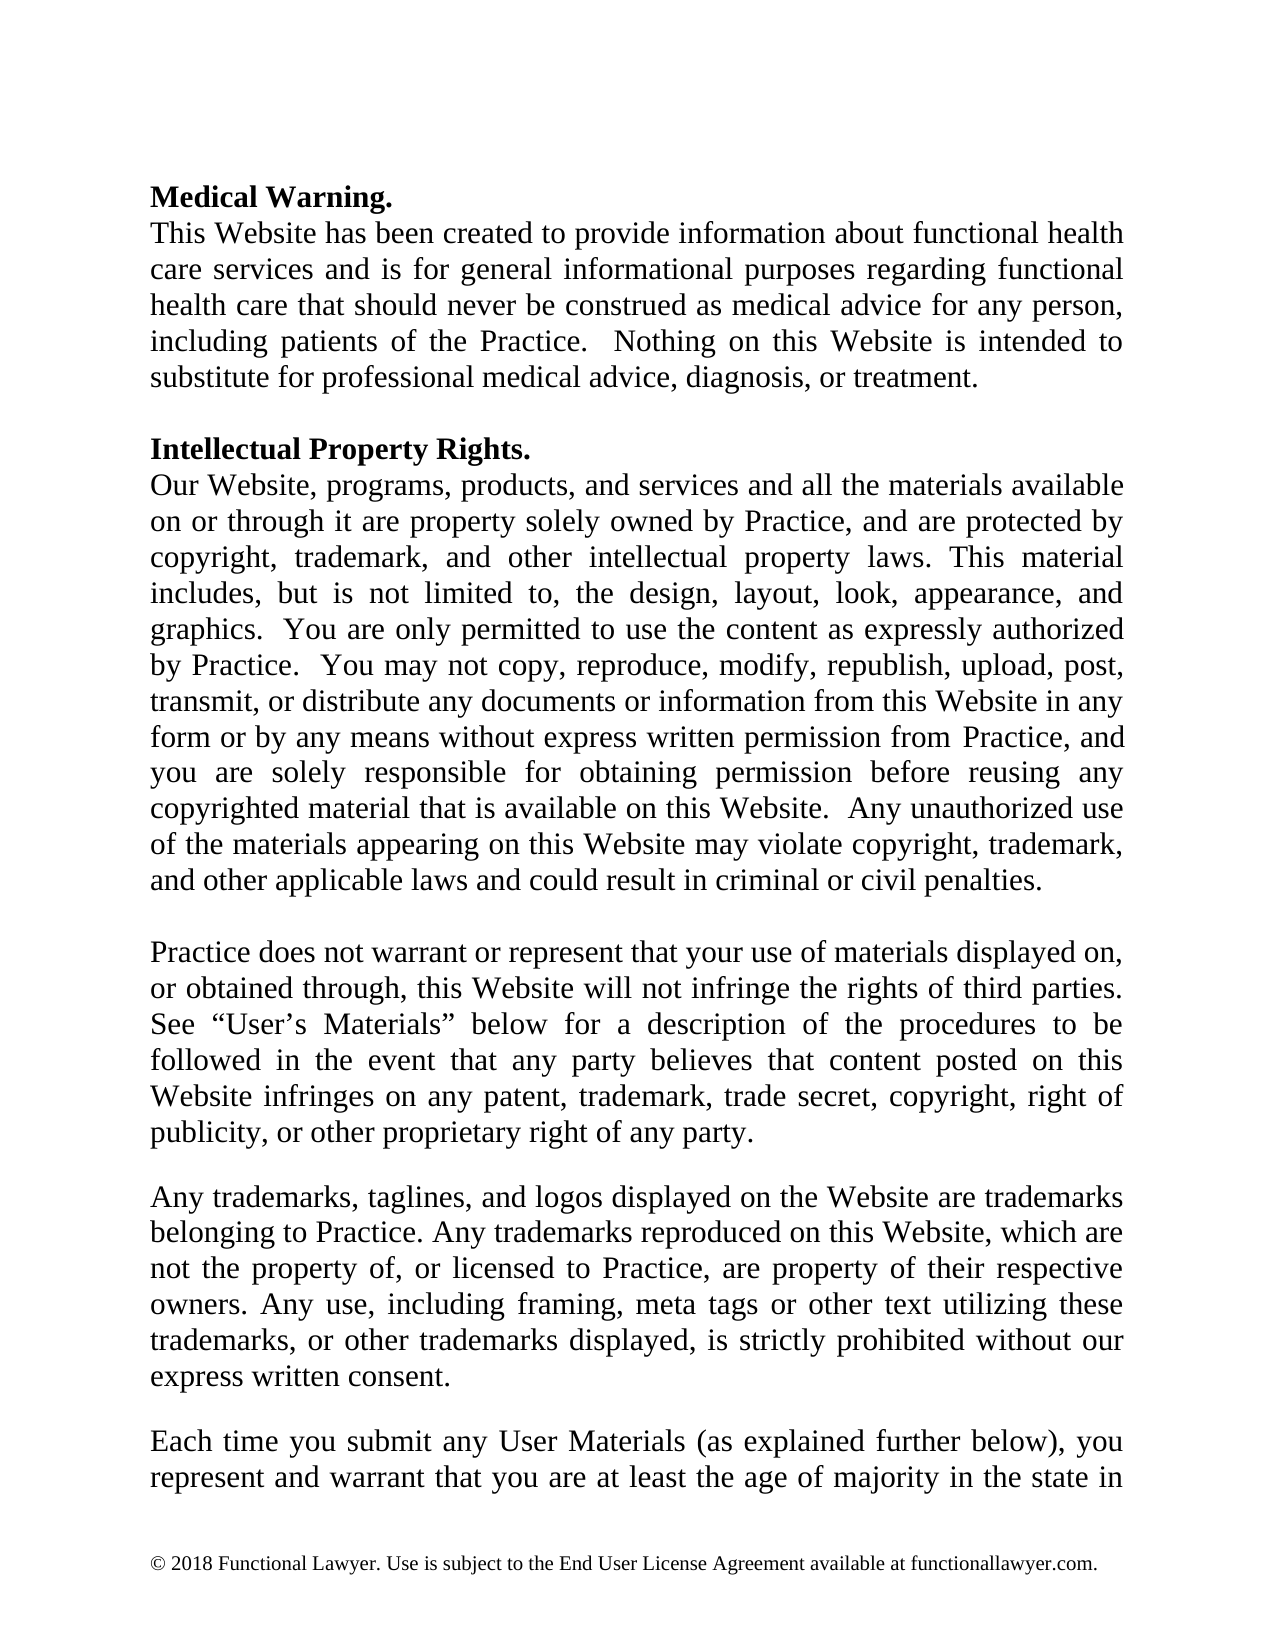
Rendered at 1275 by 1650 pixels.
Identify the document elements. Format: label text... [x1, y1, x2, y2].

text Our Website, programs, products, and services and all the materials available on or through it are property solely owned by Practice, and are protected by copyright, trademark, and other intellectual property laws. This material includes, but is not limited to, the design, layout, look, appearance, and graphics. You are only permitted to use the content as expressly authorized by Practice. You may not copy, reproduce, modify, republish, upload, post, transmit, or distribute any documents or information from this Website in any form or by any means without express written permission from Practice, and you are solely responsible for obtaining permission before reusing any copyrighted material that is available on this Website. Any unauthorized use of the materials appearing on this Website may violate copyright, trademark, and other applicable laws and could result in criminal or civil penalties. [150, 466, 1125, 897]
text Any trademarks, taglines, and logos displayed on the Website are trademarks belonging to Practice. Any trademarks reproduced on this Website, which are not the property of, or licensed to Practice, are property of their respective owners. Any use, including framing, meta tags or other text utilizing these trademarks, or other trademarks displayed, is strictly prohibited without our express written consent. [150, 1178, 1125, 1393]
text This Website has been created to provide information about functional health care services and is for general informational purposes regarding functional health care that should never be construed as medical advice for any person, including patients of the Practice. Nothing on this Website is intended to substitute for professional medical advice, diagnosis, or treatment. [150, 215, 1125, 394]
text Practice does not warrant or represent that your use of materials displayed on, or obtained through, this Website will not infringe the rights of third parties. See “User’s Materials” below for a description of the procedures to be followed in the event that any party believes that content posted on this Website infringes on any patent, trademark, trade secret, copyright, right of publicity, or other proprietary right of any party. [150, 933, 1125, 1149]
text Medical Warning. [150, 179, 1125, 215]
text Intellectual Property Rights. [150, 430, 1125, 466]
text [150, 1422, 1125, 1494]
